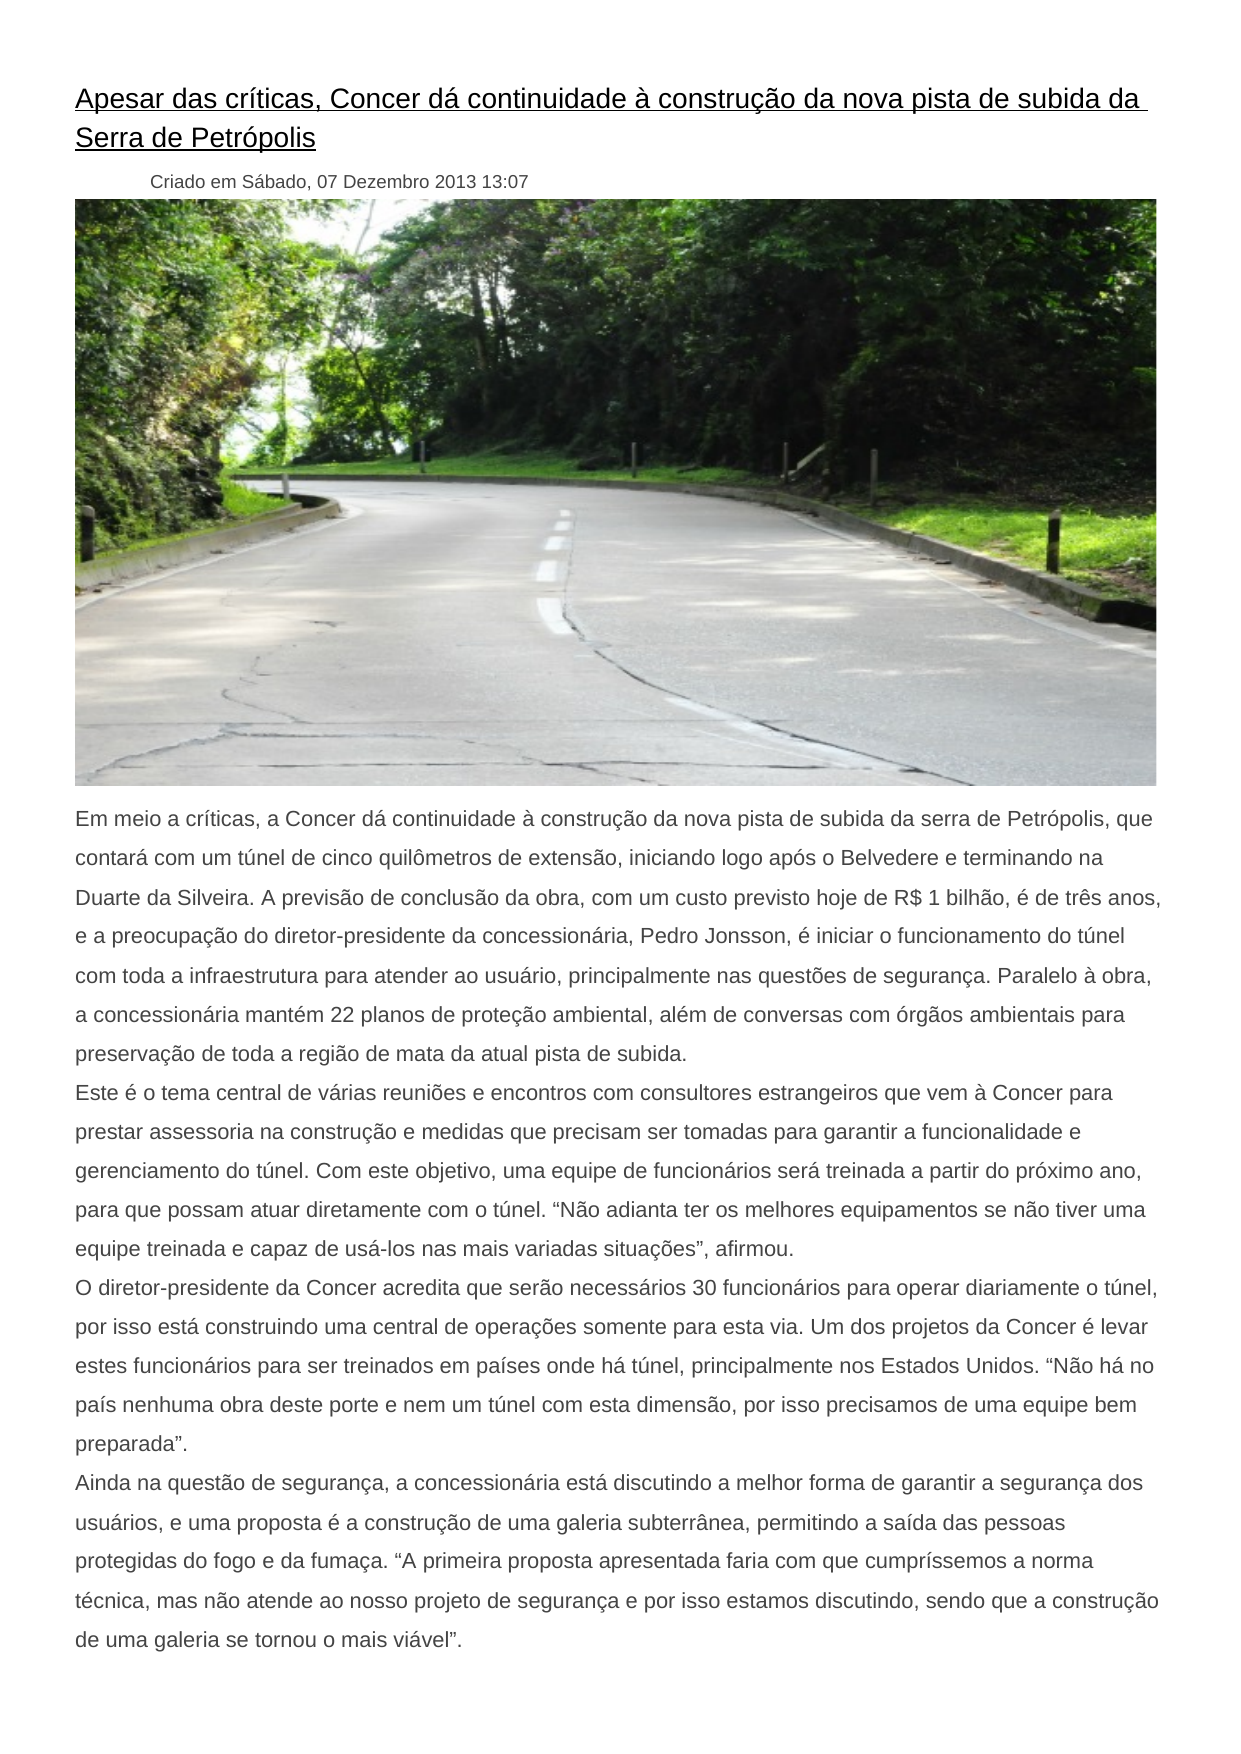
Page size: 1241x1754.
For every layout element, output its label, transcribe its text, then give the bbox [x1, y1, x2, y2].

picture [75, 199, 1157, 786]
subtitle Apesar das críticas, Concer dá continuidade à construção da nova pista de subida da Serra de Petrópolis [75, 75, 1165, 153]
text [75, 213, 1165, 1652]
text Criado em Sábado, 07 Dezembro 2013 13:07 [150, 153, 1140, 192]
